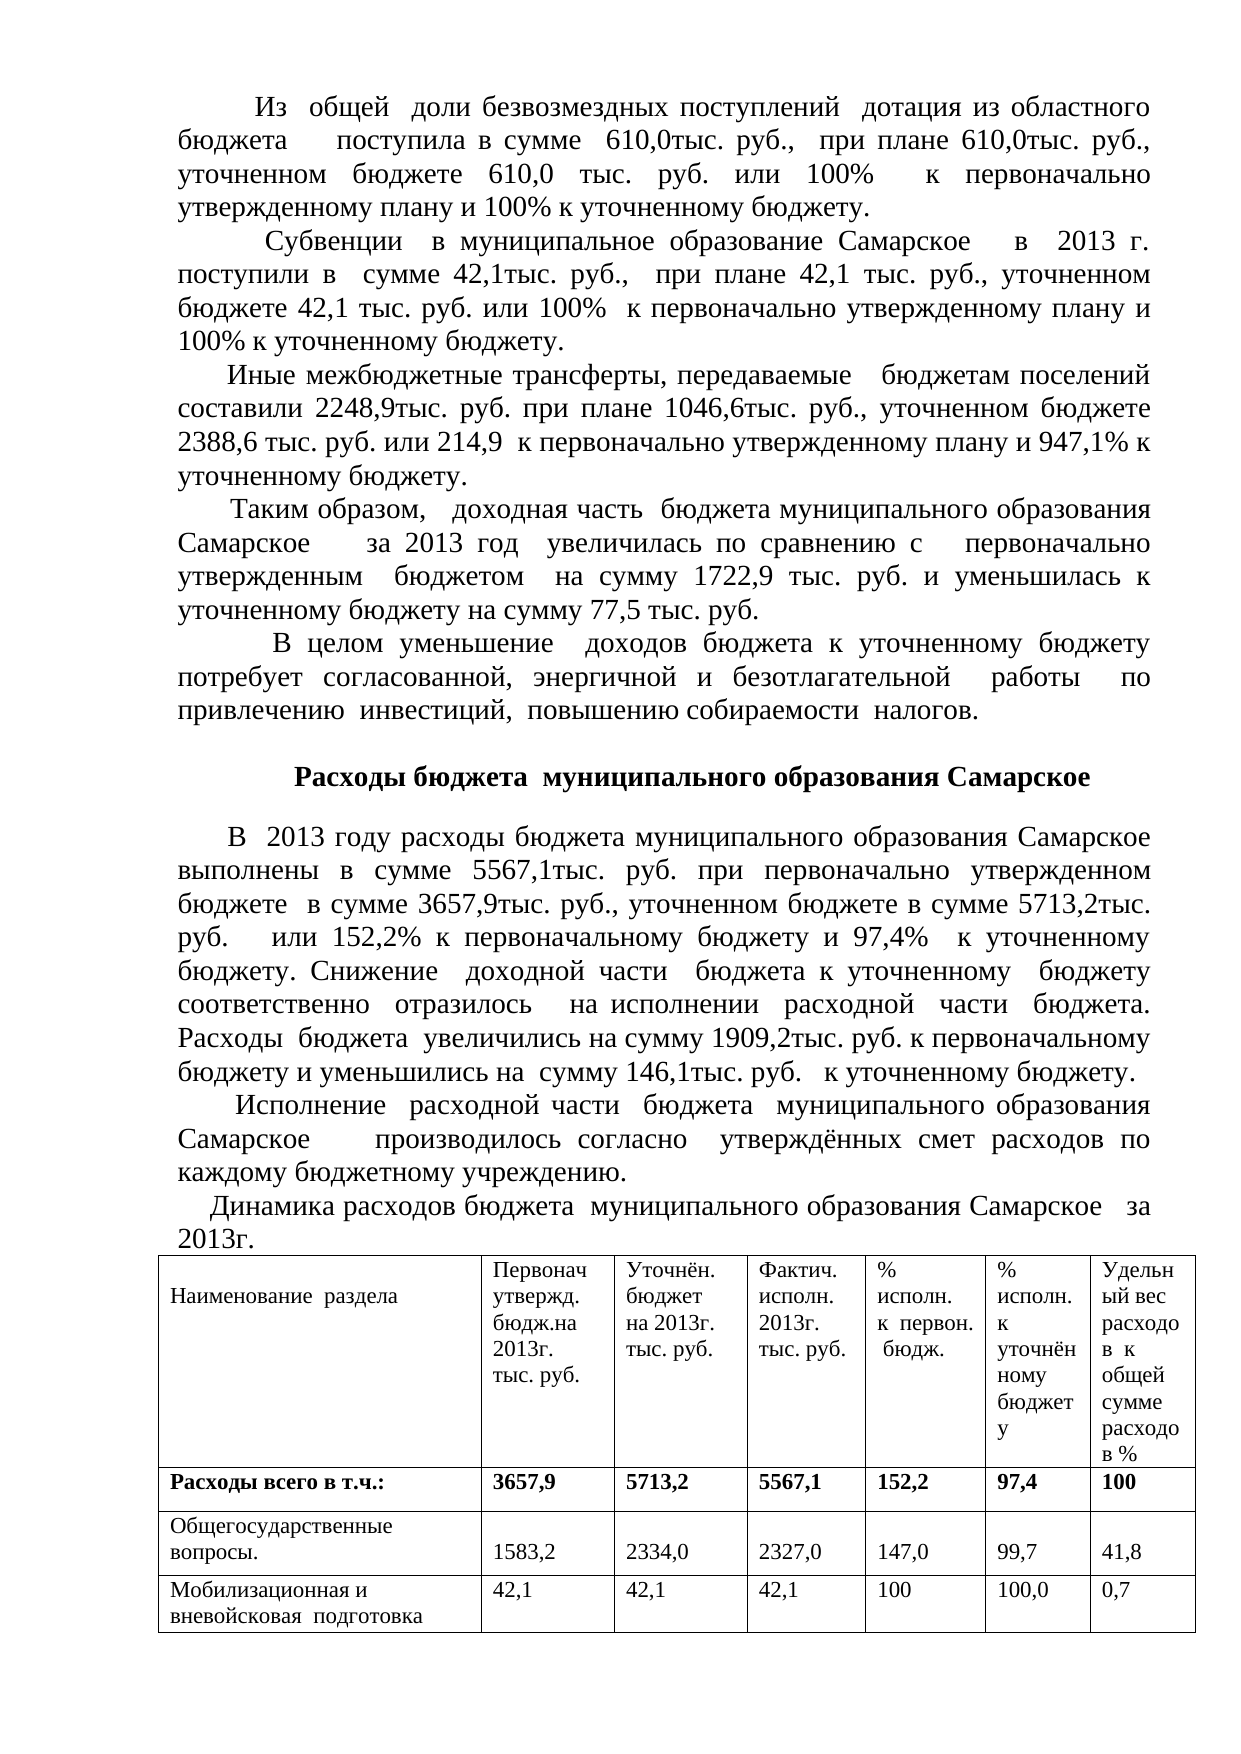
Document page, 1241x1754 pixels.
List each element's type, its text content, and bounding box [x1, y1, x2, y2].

table_cell 42,1 [482, 1576, 614, 1632]
text В целом уменьшение доходов бюджета к уточненному бюджету потребует согласованной, энергичной и безотлагательной работы по привлечению инвестиций, повышению собираемости налогов. [177, 625, 1152, 726]
table_header Уточнён. бюджет на 2013г. тыс. руб. [615, 1256, 747, 1467]
table_cell 5713,2 [615, 1468, 747, 1511]
text В 2013 году расходы бюджета муниципального образования Самарское выполнены в сумме 5567,1тыс. руб. при первоначально утвержденном бюджете в сумме 3657,9тыс. руб., уточненном бюджете в сумме 5713,2тыс. руб. или 152,2% к первоначальному бюджету и 97,4% к уточненному бюджету. Снижение доходной части бюджета к уточненному бюджету соответственно отразилось на исполнении расходной части бюджета. Расходы бюджета увеличились на сумму 1909,2тыс. руб. к первоначальному бюджету и уменьшились на сумму 146,1тыс. руб. к уточненному бюджету. [177, 819, 1152, 1087]
table_cell 42,1 [615, 1576, 747, 1632]
table_cell 100,0 [986, 1576, 1090, 1632]
table_cell Расходы всего в т.ч.: [159, 1468, 481, 1511]
table_header % исполн. к уточнённому бюджету [986, 1256, 1090, 1467]
text Из общей доли безвозмездных поступлений дотация из областного бюджета поступила в сумме 610,0тыс. руб., при плане 610,0тыс. руб., уточненном бюджете 610,0 тыс. руб. или 100% к первоначально утвержденному плану и 100% к уточненному бюджету. [177, 89, 1152, 223]
table_cell Общегосударственные вопросы. [159, 1512, 481, 1575]
text Исполнение расходной части бюджета муниципального образования Самарское производилось согласно утверждённых смет расходов по каждому бюджетному учреждению. [177, 1087, 1152, 1188]
table_cell Мобилизационная и вневойсковая подготовка [159, 1576, 481, 1632]
table_header Наименование раздела [159, 1256, 481, 1467]
table_cell 100 [866, 1576, 985, 1632]
table_cell 1583,2 [482, 1512, 614, 1575]
table_cell 0,7 [1091, 1576, 1195, 1632]
table_cell 147,0 [866, 1512, 985, 1575]
table_cell 2327,0 [748, 1512, 865, 1575]
table_header Фактич. исполн. 2013г. тыс. руб. [748, 1256, 865, 1467]
text Расходы бюджета муниципального образования Самарское [177, 759, 1152, 793]
table_cell 42,1 [748, 1576, 865, 1632]
table_cell 41,8 [1091, 1512, 1195, 1575]
table_cell 152,2 [866, 1468, 985, 1511]
table_header Первонач утвержд. бюдж.на 2013г. тыс. руб. [482, 1256, 614, 1467]
table_header % исполн. к первон. бюдж. [866, 1256, 985, 1467]
text Субвенции в муниципальное образование Самарское в 2013 г. поступили в сумме 42,1тыс. руб., при плане 42,1 тыс. руб., уточненном бюджете 42,1 тыс. руб. или 100% к первоначально утвержденному плану и 100% к уточненному бюджету. [177, 223, 1152, 357]
text Динамика расходов бюджета муниципального образования Самарское за 2013г. [177, 1188, 1152, 1255]
table_header Удельный вес расходов к общей сумме расходов % [1091, 1256, 1195, 1467]
table_cell 5567,1 [748, 1468, 865, 1511]
text Иные межбюджетные трансферты, передаваемые бюджетам поселений составили 2248,9тыс. руб. при плане 1046,6тыс. руб., уточненном бюджете 2388,6 тыс. руб. или 214,9 к первоначально утвержденному плану и 947,1% к уточненному бюджету. [177, 357, 1152, 491]
table_cell 99,7 [986, 1512, 1090, 1575]
table_cell 100 [1091, 1468, 1195, 1511]
table_cell 3657,9 [482, 1468, 614, 1511]
text Таким образом, доходная часть бюджета муниципального образования Самарское за 2013 год увеличилась по сравнению с первоначально утвержденным бюджетом на сумму 1722,9 тыс. руб. и уменьшилась к уточненному бюджету на сумму 77,5 тыс. руб. [177, 491, 1152, 625]
table_cell 97,4 [986, 1468, 1090, 1511]
table_cell 2334,0 [615, 1512, 747, 1575]
